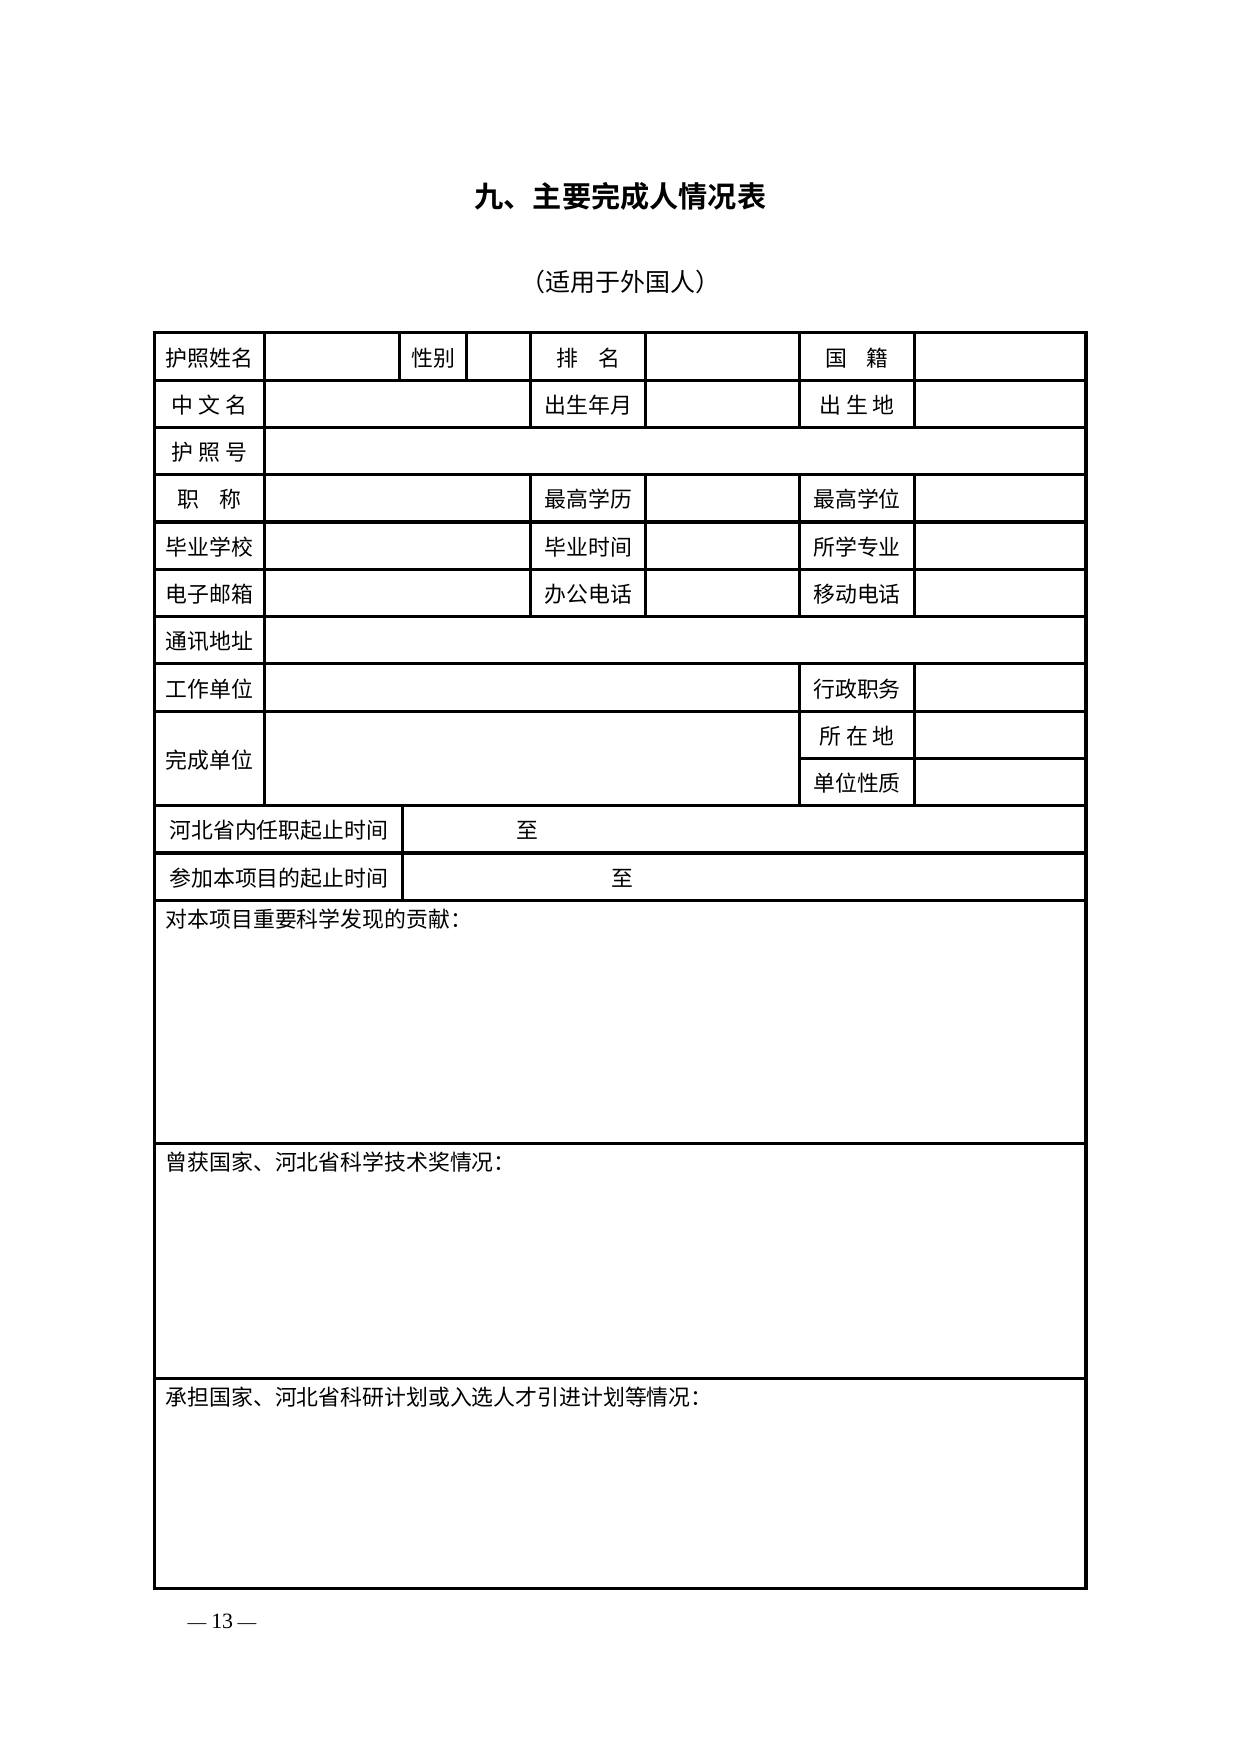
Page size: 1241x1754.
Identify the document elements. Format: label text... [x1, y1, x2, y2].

table_cell [266, 665, 798, 709]
table_cell 对本项目重要科学发现的贡献： [156, 902, 1084, 1142]
table_cell 工作单位 [156, 665, 263, 709]
table_cell [916, 382, 1084, 426]
text （适用于外国人） [187, 248, 1053, 313]
table_cell [266, 476, 529, 520]
table_cell 承担国家、河北省科研计划或入选人才引进计划等情况： [156, 1380, 1084, 1587]
table_cell 河北省内任职起止时间 [156, 807, 401, 851]
table_header 护照姓名 [156, 334, 263, 378]
table_cell 通讯地址 [156, 618, 263, 662]
table_header 排 名 [532, 334, 644, 378]
table_cell [266, 571, 529, 615]
table_cell 所学专业 [801, 524, 913, 568]
table_cell 单位性质 [801, 760, 913, 804]
table_cell 最高学位 [801, 476, 913, 520]
table_header [916, 334, 1084, 378]
table_cell 职 称 [156, 476, 263, 520]
table_header [266, 334, 398, 378]
table_header 国 籍 [801, 334, 913, 378]
table_cell [266, 524, 529, 568]
table_cell 毕业时间 [532, 524, 644, 568]
table_cell 所 在 地 [801, 713, 913, 757]
table_cell 至 [404, 855, 1084, 899]
table_cell 电子邮箱 [156, 571, 263, 615]
table_cell [647, 476, 798, 520]
table_cell 出生年月 [532, 382, 644, 426]
table_cell [916, 476, 1084, 520]
table_cell 行政职务 [801, 665, 913, 709]
text 九、主要完成人情况表 [187, 162, 1053, 227]
table_cell [266, 618, 1084, 662]
table_header [647, 334, 798, 378]
table_cell [647, 382, 798, 426]
table_cell 中 文 名 [156, 382, 263, 426]
table_cell 毕业学校 [156, 524, 263, 568]
table_cell [916, 760, 1084, 804]
table_cell 完成单位 [156, 713, 263, 804]
table_cell [266, 429, 1084, 473]
table_cell [916, 713, 1084, 757]
table_cell 最高学历 [532, 476, 644, 520]
table_cell [916, 571, 1084, 615]
table_cell 参加本项目的起止时间 [156, 855, 401, 899]
table_cell [916, 524, 1084, 568]
table_cell 曾获国家、河北省科学技术奖情况： [156, 1145, 1084, 1377]
table_cell [647, 524, 798, 568]
table_cell [916, 665, 1084, 709]
table_cell 办公电话 [532, 571, 644, 615]
table_cell 护 照 号 [156, 429, 263, 473]
table_cell 至 [404, 807, 1084, 851]
table_header 性别 [401, 334, 465, 378]
table_cell [266, 713, 798, 804]
table_cell 出 生 地 [801, 382, 913, 426]
table_cell [647, 571, 798, 615]
table_header [468, 334, 529, 378]
table_cell 移动电话 [801, 571, 913, 615]
table_cell [266, 382, 529, 426]
